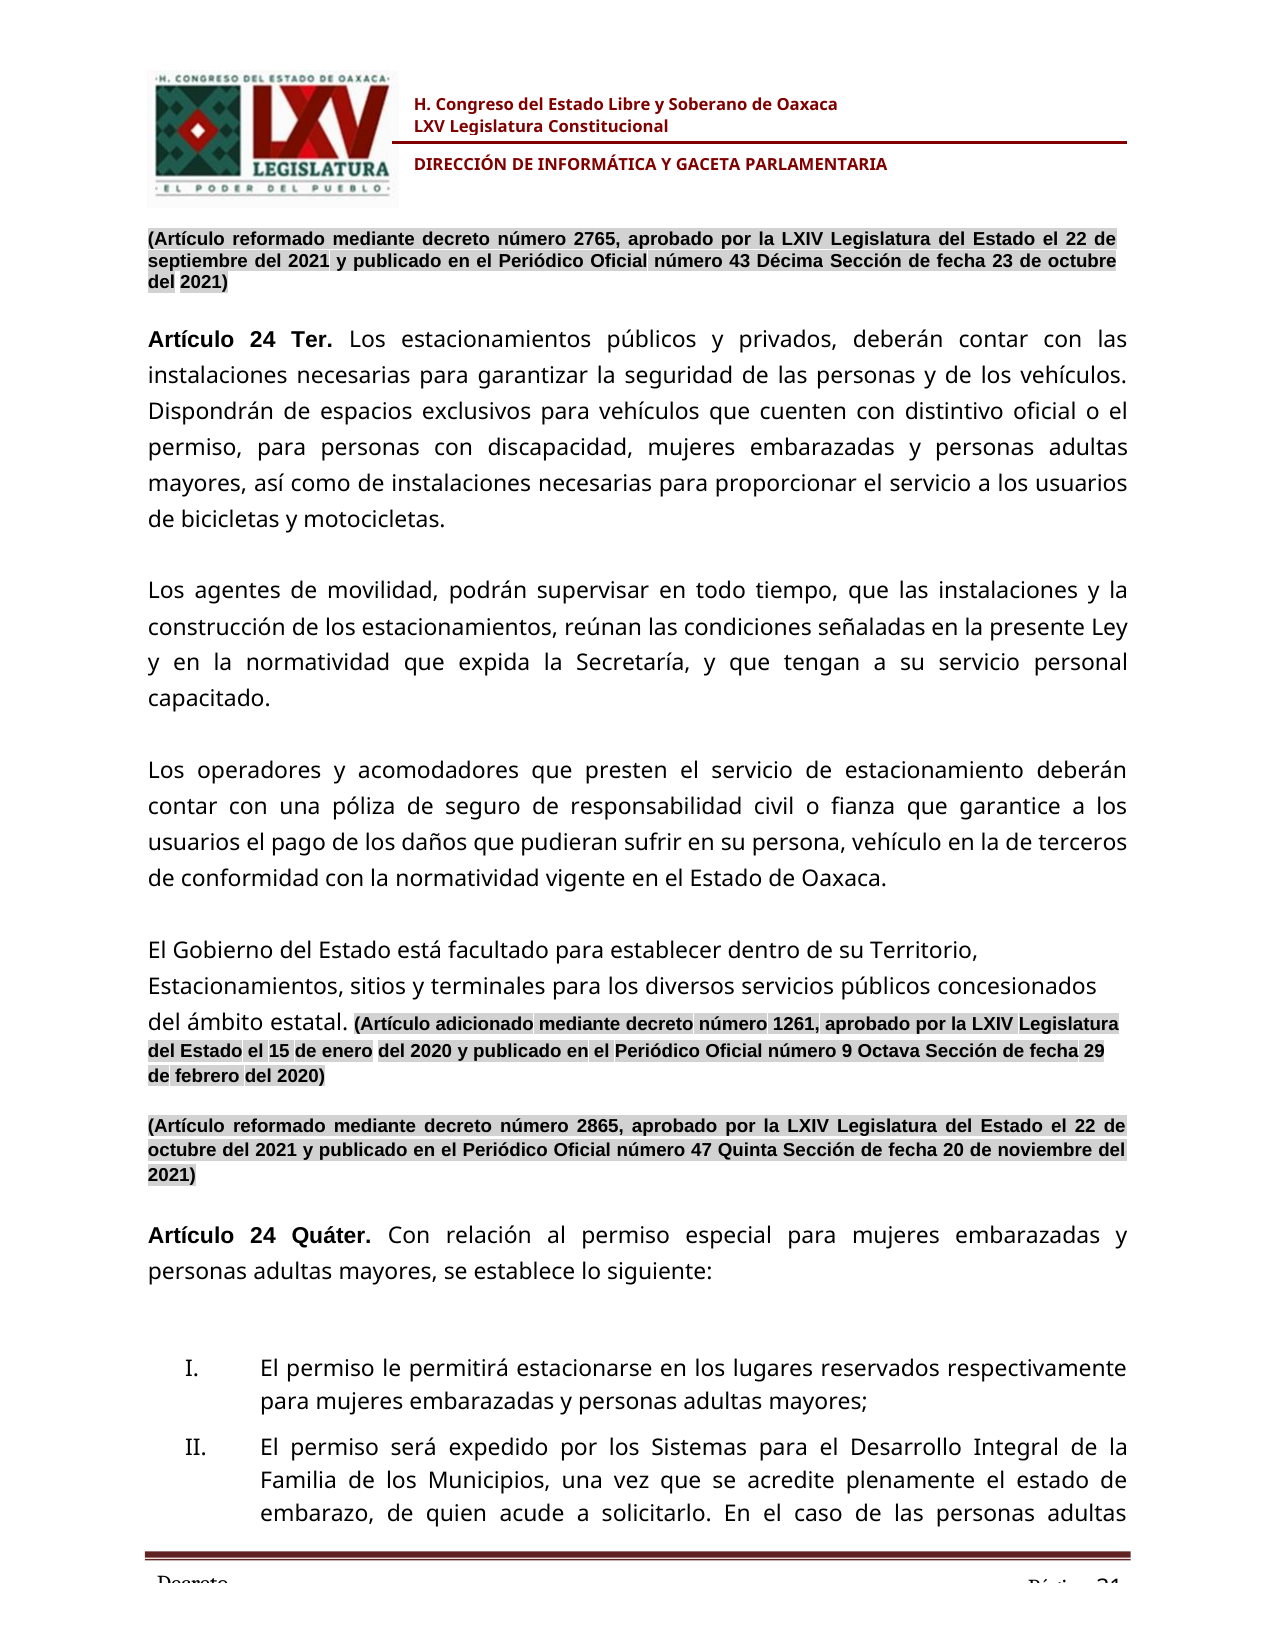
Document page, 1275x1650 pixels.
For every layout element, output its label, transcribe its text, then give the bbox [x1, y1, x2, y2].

list El permiso le permitirá estacionarse en los lugares reservados respectivamente para mujeres embarazadas y personas adultas mayores; [185, 1352, 1128, 1416]
text El Gobierno del Estado está facultado para establecer dentro de su Territorio, Estacionamientos, sitios y terminales para los diversos servicios públicos concesionados del ámbito estatal. (Artículo adicionado mediante decreto número 1261, aprobado por la LXIV Legislatura del Estado el 15 de enero del 2020 y publicado en el Periódico Oficial número 9 Octava Sección de fecha 29 de febrero del 2020) [148, 934, 1128, 1086]
text Los agentes de movilidad, podrán supervisar en todo tiempo, que las instalaciones y la construcción de los estacionamientos, reúnan las condiciones señaladas en la presente Ley y en la normatividad que expida la Secretaría, y que tengan a su servicio personal capacitado. [148, 574, 1128, 713]
text Artículo 24 Ter. Los estacionamientos públicos y privados, deberán contar con las instalaciones necesarias para garantizar la seguridad de las personas y de los vehículos. Dispondrán de espacios exclusivos para vehículos que cuenten con distintivo oficial o el permiso, para personas con discapacidad, mujeres embarazadas y personas adultas mayores, así como de instalaciones necesarias para proporcionar el servicio a los usuarios de bicicletas y motocicletas. [148, 323, 1128, 534]
text Artículo 24 Quáter. Con relación al permiso especial para mujeres embarazadas y personas adultas mayores, se establece lo siguiente: [148, 1219, 1128, 1286]
text (Artículo reformado mediante decreto número 2865, aprobado por la LXIV Legislatura del Estado el 22 de octubre del 2021 y publicado en el Periódico Oficial número 47 Quinta Sección de fecha 20 de noviembre del 2021) [148, 1161, 1127, 1186]
text (Artículo reformado mediante decreto número 2765, aprobado por la LXIV Legislatura del Estado el 22 de septiembre del 2021 y publicado en el Periódico Oficial número 43 Décima Sección de fecha 23 de octubre del 2021) [148, 249, 1117, 293]
text Los operadores y acomodadores que presten el servicio de estacionamiento deberán contar con una póliza de seguro de responsabilidad civil o fianza que garantice a los usuarios el pago de los daños que pudieran sufrir en su persona, vehículo en la de terceros de conformidad con la normatividad vigente en el Estado de Oaxaca. [148, 754, 1128, 893]
picture [147, 70, 399, 208]
